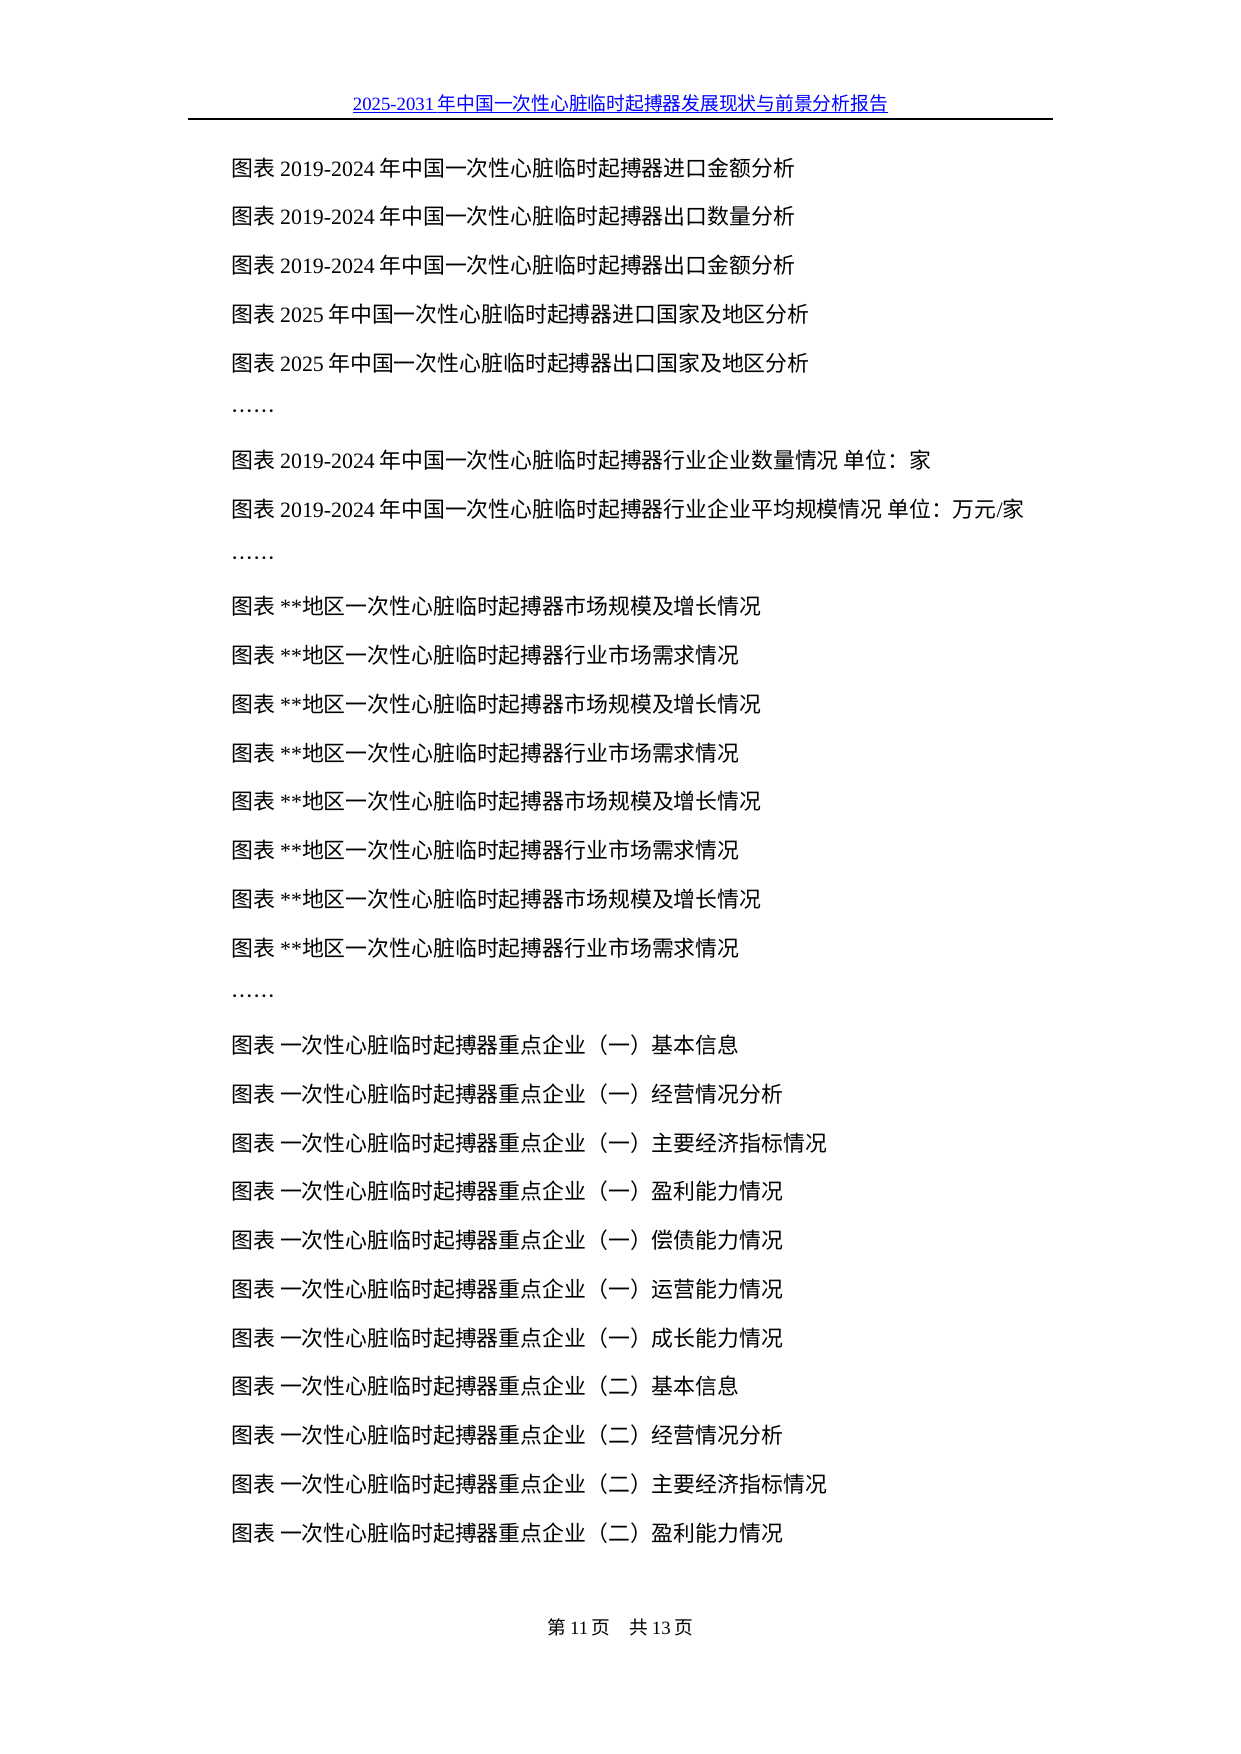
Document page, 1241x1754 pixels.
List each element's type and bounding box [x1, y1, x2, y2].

text [187, 150, 1053, 1548]
